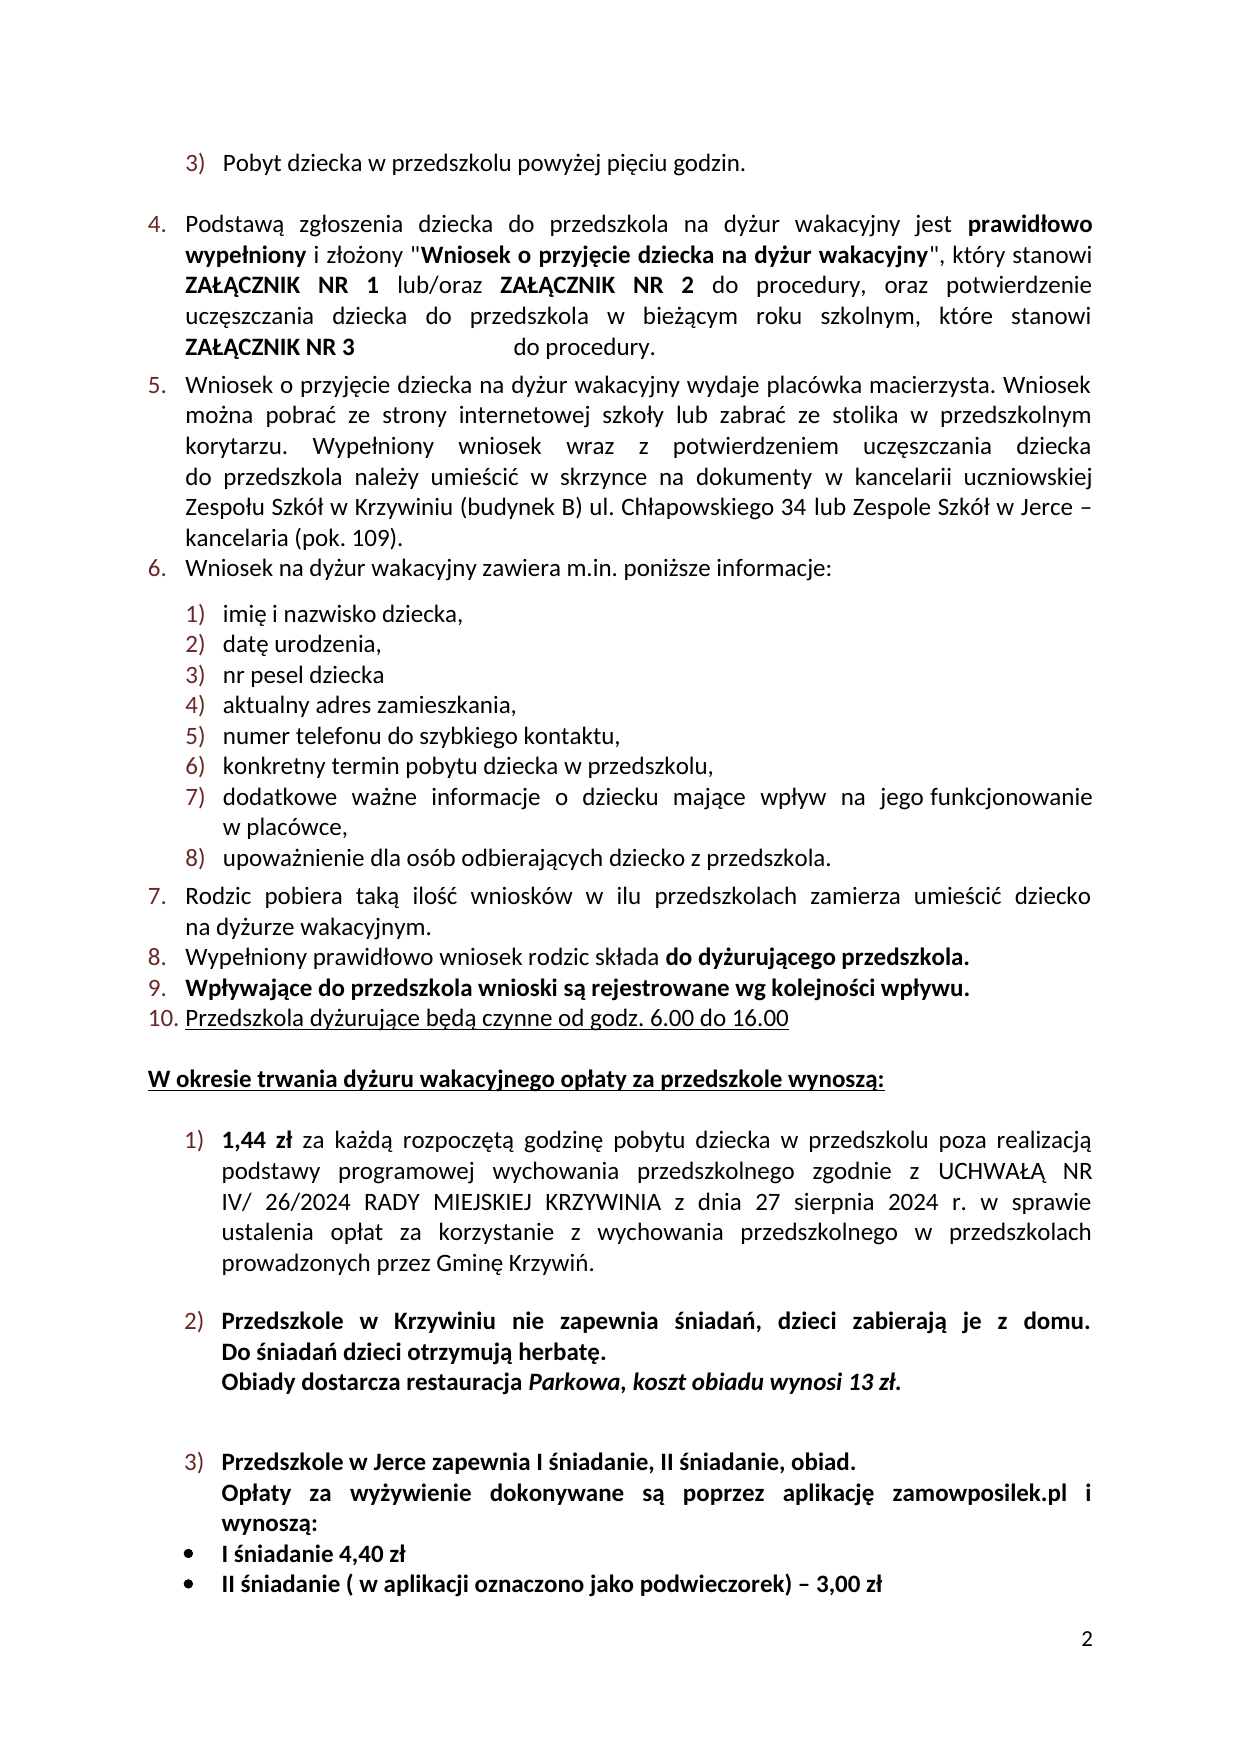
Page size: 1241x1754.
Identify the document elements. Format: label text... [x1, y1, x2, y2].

list Wypełniony prawidłowo wniosek rodzic składa do dyżurującego przedszkola. [148, 941, 1093, 972]
list II śniadanie ( w aplikacji oznaczono jako podwieczorek) – 3,00 zł [184, 1568, 1093, 1599]
list Wpływające do przedszkola wnioski są rejestrowane wg kolejności wpływu. [148, 972, 1093, 1002]
list Rodzic pobiera taką ilość wniosków w ilu przedszkolach zamierza umieścić dziecko na dyżurze wakacyjnym. [148, 880, 1093, 941]
list Wniosek na dyżur wakacyjny zawiera m.in. poniższe informacje: [148, 552, 1093, 583]
list dodatkowe ważne informacje o dziecku mające wpływ na jego funkcjonowanie w placówce, [185, 781, 1093, 842]
list aktualny adres zamieszkania, [185, 689, 1093, 720]
list konkretny termin pobytu dziecka w przedszkolu, [185, 751, 1093, 781]
list I śniadanie 4,40 zł [184, 1538, 1093, 1568]
list Przedszkole w Krzywiniu nie zapewnia śniadań, dzieci zabierają je z domu. Do śniadań dzieci otrzymują herbatę. [184, 1305, 1093, 1366]
list Przedszkole w Jerce zapewnia I śniadanie, II śniadanie, obiad. [184, 1446, 1093, 1477]
text W okresie trwania dyżuru wakacyjnego opłaty za przedszkole wynoszą: [148, 1063, 1093, 1094]
list Wniosek o przyjęcie dziecka na dyżur wakacyjny wydaje placówka macierzysta. Wniosek można pobrać ze strony internetowej szkoły lub zabrać ze stolika w przedszkolnym korytarzu. Wypełniony wniosek wraz z potwierdzeniem uczęszczania dziecka do przedszkola należy umieścić w skrzynce na dokumenty w kancelarii uczniowskiej Zespołu Szkół w Krzywiniu (budynek B) ul. Chłapowskiego 34 lub Zespole Szkół w Jerce – kancelaria (pok. 109). [148, 369, 1093, 552]
list datę urodzenia, [185, 628, 1093, 659]
list Przedszkola dyżurujące będą czynne od godz. 6.00 do 16.00 [148, 1002, 1093, 1033]
list 1,44 zł za każdą rozpoczętą godzinę pobytu dziecka w przedszkolu poza realizacją podstawy programowej wychowania przedszkolnego zgodnie z UCHWAŁĄ NR IV/ 26/2024 RADY MIEJSKIEJ KRZYWINIA z dnia 27 sierpnia 2024 r. w sprawie ustalenia opłat za korzystanie z wychowania przedszkolnego w przedszkolach prowadzonych przez Gminę Krzywiń. [184, 1124, 1093, 1277]
text Obiady dostarcza restauracja Parkowa, koszt obiadu wynosi 13 zł. [221, 1366, 1093, 1397]
list Pobyt dziecka w przedszkolu powyżej pięciu godzin. [185, 148, 1093, 178]
list imię i nazwisko dziecka, [185, 598, 1093, 628]
list Podstawą zgłoszenia dziecka do przedszkola na dyżur wakacyjny jest prawidłowo wypełniony i złożony "Wniosek o przyjęcie dziecka na dyżur wakacyjny", który stanowi ZAŁĄCZNIK NR 1 lub/oraz ZAŁĄCZNIK NR 2 do procedury, oraz potwierdzenie uczęszczania dziecka do przedszkola w bieżącym roku szkolnym, które stanowi ZAŁĄCZNIK NR 3 do procedury. [148, 209, 1093, 361]
list nr pesel dziecka [185, 659, 1093, 689]
list numer telefonu do szybkiego kontaktu, [185, 720, 1093, 751]
text Opłaty za wyżywienie dokonywane są poprzez aplikację zamowposilek.pl i wynoszą: [221, 1477, 1093, 1538]
list upoważnienie dla osób odbierających dziecko z przedszkola. [185, 842, 1093, 873]
